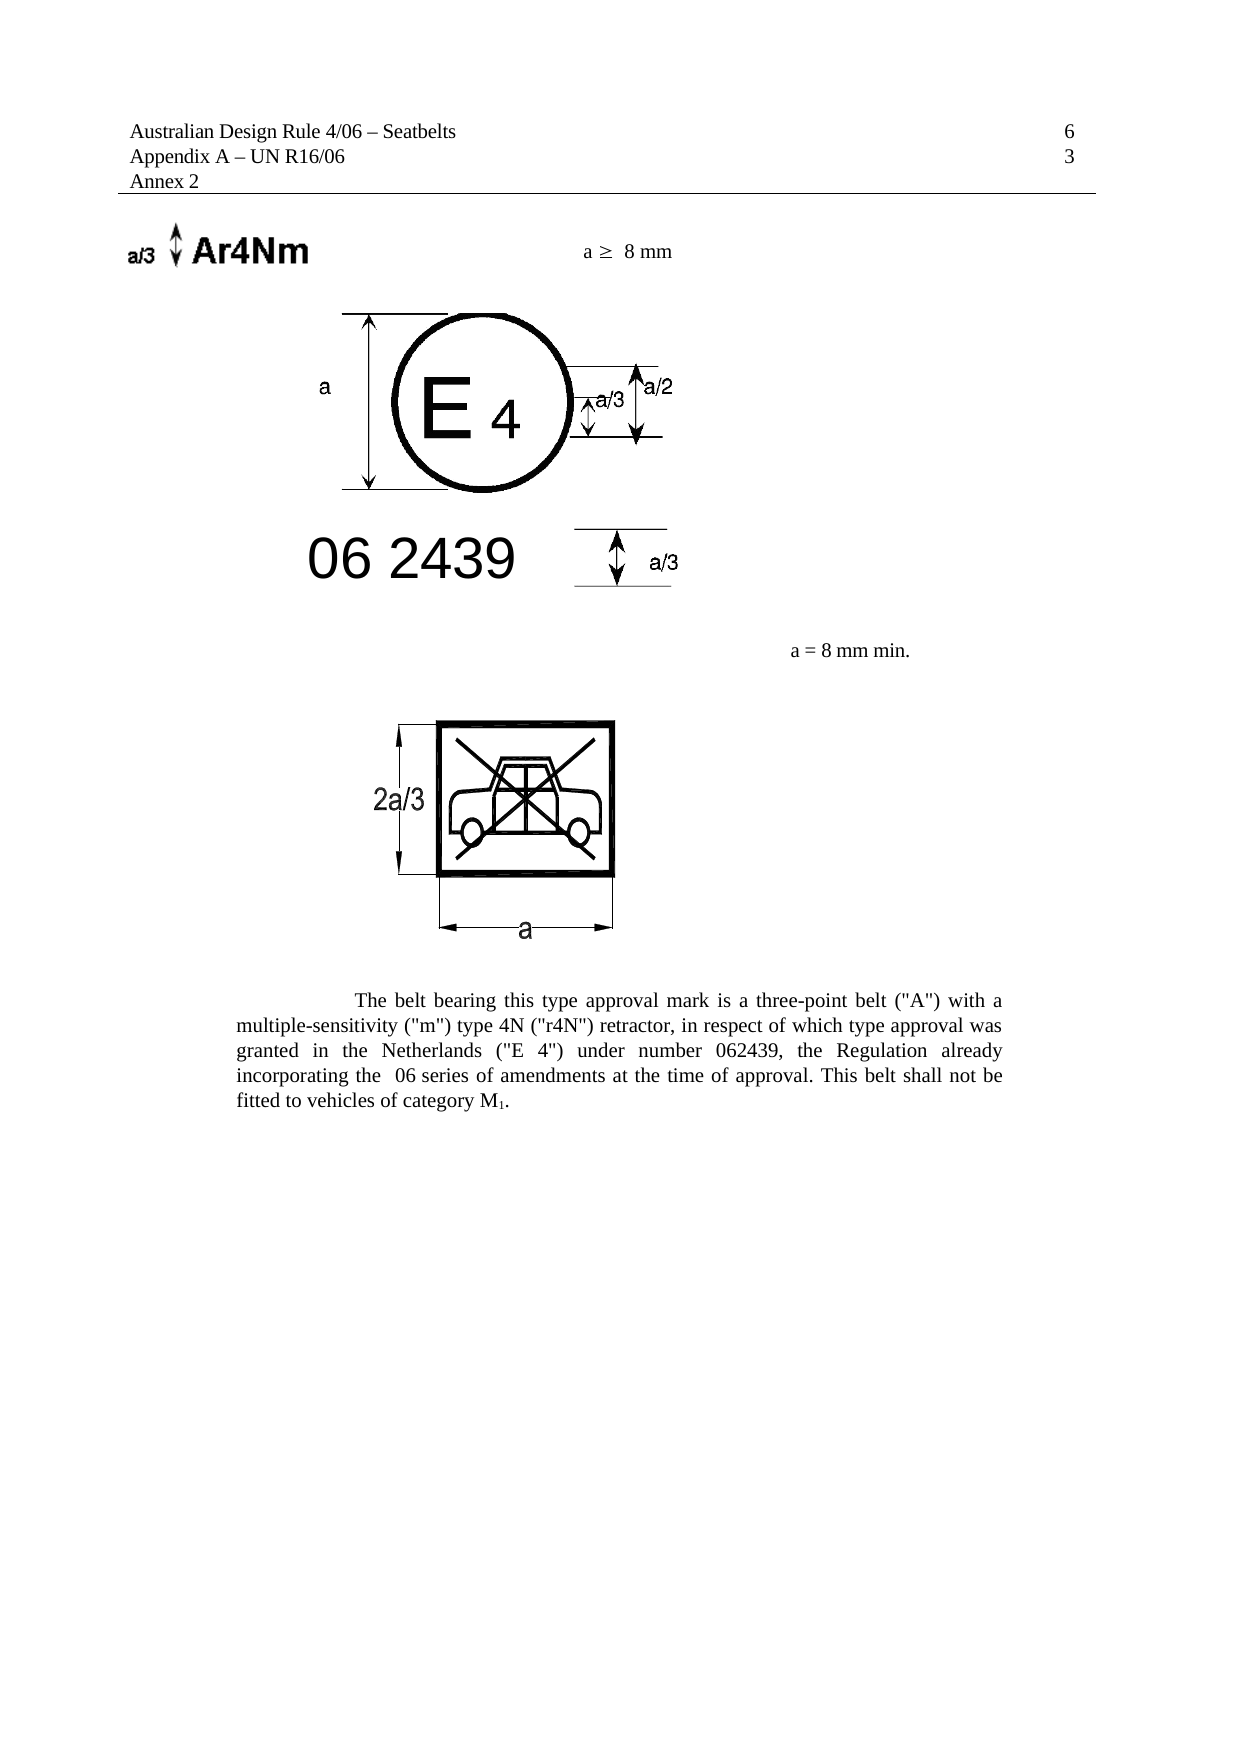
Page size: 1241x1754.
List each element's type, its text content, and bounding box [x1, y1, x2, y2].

picture [311, 313, 863, 604]
text The belt bearing this type approval mark is a three-point belt ("A") with a multiple-sensitivity ("m") type 4N ("r4N") retractor, in respect of which type approval was granted in the Netherlands ("E 4") under number 062439, the Regulation already incorporating the 06 series of amendments at the time of approval. This belt shall not be fitted to vehicles of category M1. [236, 987, 1004, 1112]
picture [118, 215, 317, 282]
text a = 8 mm min. [118, 637, 1122, 662]
